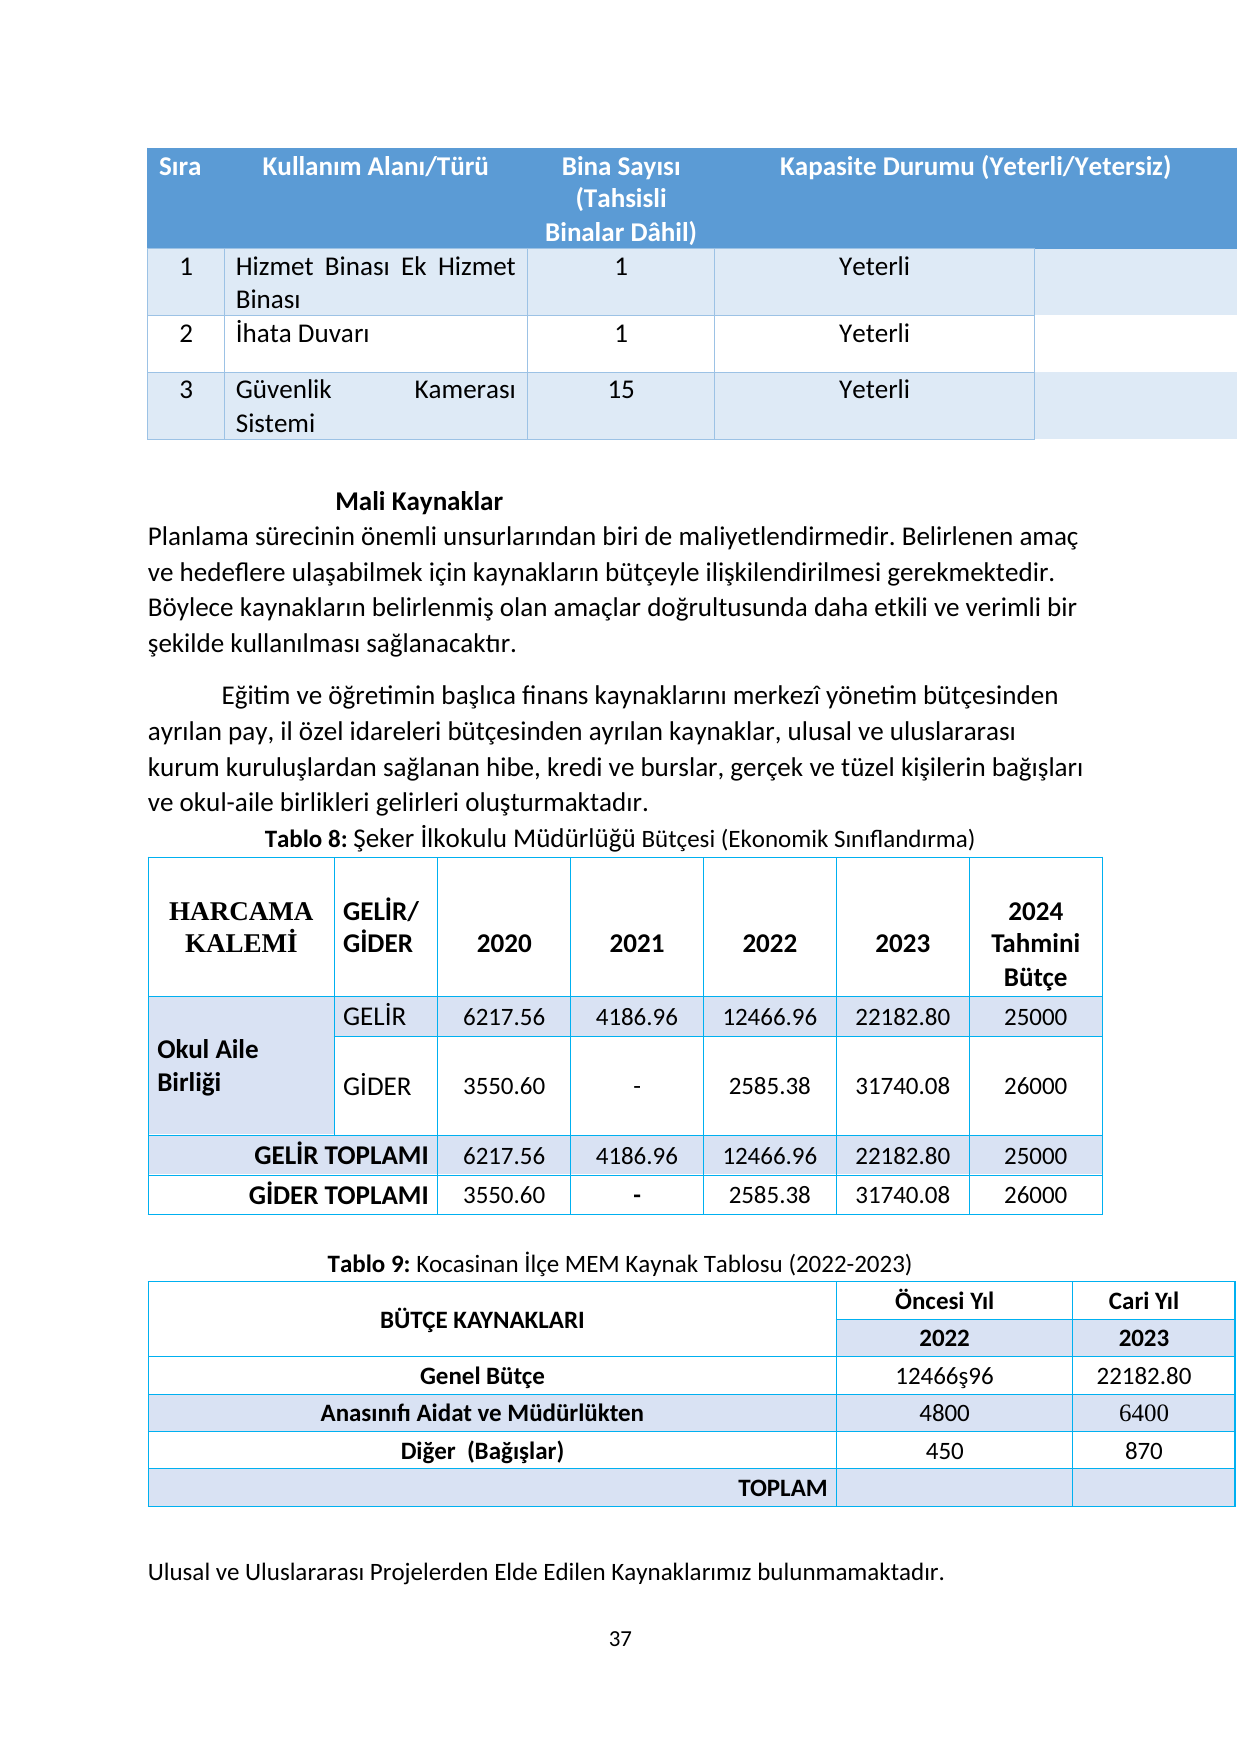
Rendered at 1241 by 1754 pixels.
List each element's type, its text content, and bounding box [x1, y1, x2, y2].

table_cell 4186.96 [571, 1136, 703, 1174]
table_cell GİDER [335, 1037, 437, 1134]
table_cell 1 [528, 249, 714, 315]
table_cell 1 [528, 316, 714, 372]
text Tablo 9: Kocasinan İlçe MEM Kaynak Tablosu (2022-2023) [148, 1248, 1093, 1279]
table_cell 31740.08 [837, 1176, 969, 1214]
table_cell Genel Bütçe [149, 1357, 836, 1393]
table_cell Yeterli [715, 316, 1034, 372]
table_cell 4800 [837, 1395, 1072, 1431]
table_cell 6400 [1073, 1395, 1234, 1431]
table_cell - [571, 1176, 703, 1214]
table_cell GİDER TOPLAMI [149, 1176, 437, 1214]
table_cell Güvenlik Kamerası Sistemi [225, 373, 527, 439]
table_cell 12466ş96 [837, 1357, 1072, 1393]
text Tablo 8: Şeker İlkokulu Müdürlüğü Bütçesi (Ekonomik Sınıflandırma) [148, 821, 1093, 854]
table_cell GELİR [335, 997, 437, 1036]
table_header GELİR/GİDER [335, 858, 437, 996]
table_cell TOPLAM [149, 1469, 836, 1506]
table_cell - [571, 1037, 703, 1134]
table_header 2023 [837, 858, 969, 996]
table_header 2024 Tahmini Bütçe [970, 858, 1102, 996]
table_cell 22182.80 [837, 997, 969, 1036]
table_cell 3 [148, 373, 224, 439]
table_cell Yeterli [715, 373, 1034, 439]
table_cell 450 [837, 1432, 1072, 1468]
table_cell GELİR TOPLAMI [149, 1136, 437, 1174]
table_cell 6217.56 [438, 997, 570, 1036]
table_cell 12466.96 [704, 1136, 836, 1174]
table_cell 26000 [970, 1176, 1102, 1214]
table_cell 2 [148, 316, 224, 372]
table_cell Diğer (Bağışlar) [149, 1432, 836, 1468]
table_cell Anasınıfı Aidat ve Müdürlükten [149, 1395, 836, 1431]
table_cell 2023 [1073, 1320, 1234, 1356]
table_header Sıra [148, 149, 224, 248]
table_header Cari Yıl [1073, 1282, 1234, 1319]
table_cell Hizmet Binası Ek Hizmet Binası [225, 249, 527, 315]
table_cell 12466.96 [704, 997, 836, 1036]
subtitle Mali Kaynaklar [335, 484, 1093, 517]
table_cell 26000 [970, 1037, 1102, 1134]
table_cell 2022 [837, 1320, 1072, 1356]
table_cell 31740.08 [837, 1037, 969, 1134]
table_header Bina Sayısı (Tahsisli Binalar Dâhil) [528, 149, 714, 248]
table_cell 15 [528, 373, 714, 439]
table_header BÜTÇE KAYNAKLARI [149, 1282, 836, 1356]
table_cell İhata Duvarı [225, 316, 527, 372]
table_cell 2585.38 [704, 1176, 836, 1214]
table_cell 2585.38 [704, 1037, 836, 1134]
table_cell 1 [148, 249, 224, 315]
table_cell [837, 1469, 1072, 1506]
table_header Öncesi Yıl [837, 1282, 1072, 1319]
table_cell Okul Aile Birliği [149, 997, 334, 1134]
table_header 2022 [704, 858, 836, 996]
table_cell Yeterli [715, 249, 1034, 315]
table_cell 4186.96 [571, 997, 703, 1036]
table_header 2021 [571, 858, 703, 996]
table_cell [1073, 1469, 1234, 1506]
text Planlama sürecinin önemli unsurlarından biri de maliyetlendirmedir. Belirlenen amaç ve hedeflere ulaşabilmek için kaynakların bütçeyle ilişkilendirilmesi gerekmektedir. Böylece kaynakların belirlenmiş olan amaçlar doğrultusunda daha etkili ve verimli bir şekilde kullanılması sağlanacaktır. [148, 519, 1093, 659]
table_cell 25000 [970, 997, 1102, 1036]
table_header HARCAMA KALEMİ [149, 858, 334, 996]
table_header Kapasite Durumu (Yeterli/Yetersiz) [715, 149, 1236, 248]
text Eğitim ve öğretimin başlıca finans kaynaklarını merkezî yönetim bütçesinden ayrılan pay, il özel idareleri bütçesinden ayrılan kaynaklar, ulusal ve uluslararası kurum kuruluşlardan sağlanan hibe, kredi ve burslar, gerçek ve tüzel kişilerin bağışları ve okul-aile birlikleri gelirleri oluşturmaktadır. [148, 678, 1093, 818]
table_cell 870 [1073, 1432, 1234, 1468]
table_header Kullanım Alanı/Türü [225, 149, 527, 248]
table_cell 3550.60 [438, 1176, 570, 1214]
table_header 2020 [438, 858, 570, 996]
table_cell 22182.80 [1073, 1357, 1234, 1393]
table_cell 3550.60 [438, 1037, 570, 1134]
table_cell 6217.56 [438, 1136, 570, 1174]
text Ulusal ve Uluslararası Projelerden Elde Edilen Kaynaklarımız bulunmamaktadır. [148, 1556, 1093, 1587]
table_cell 22182.80 [837, 1136, 969, 1174]
table_cell 25000 [970, 1136, 1102, 1174]
